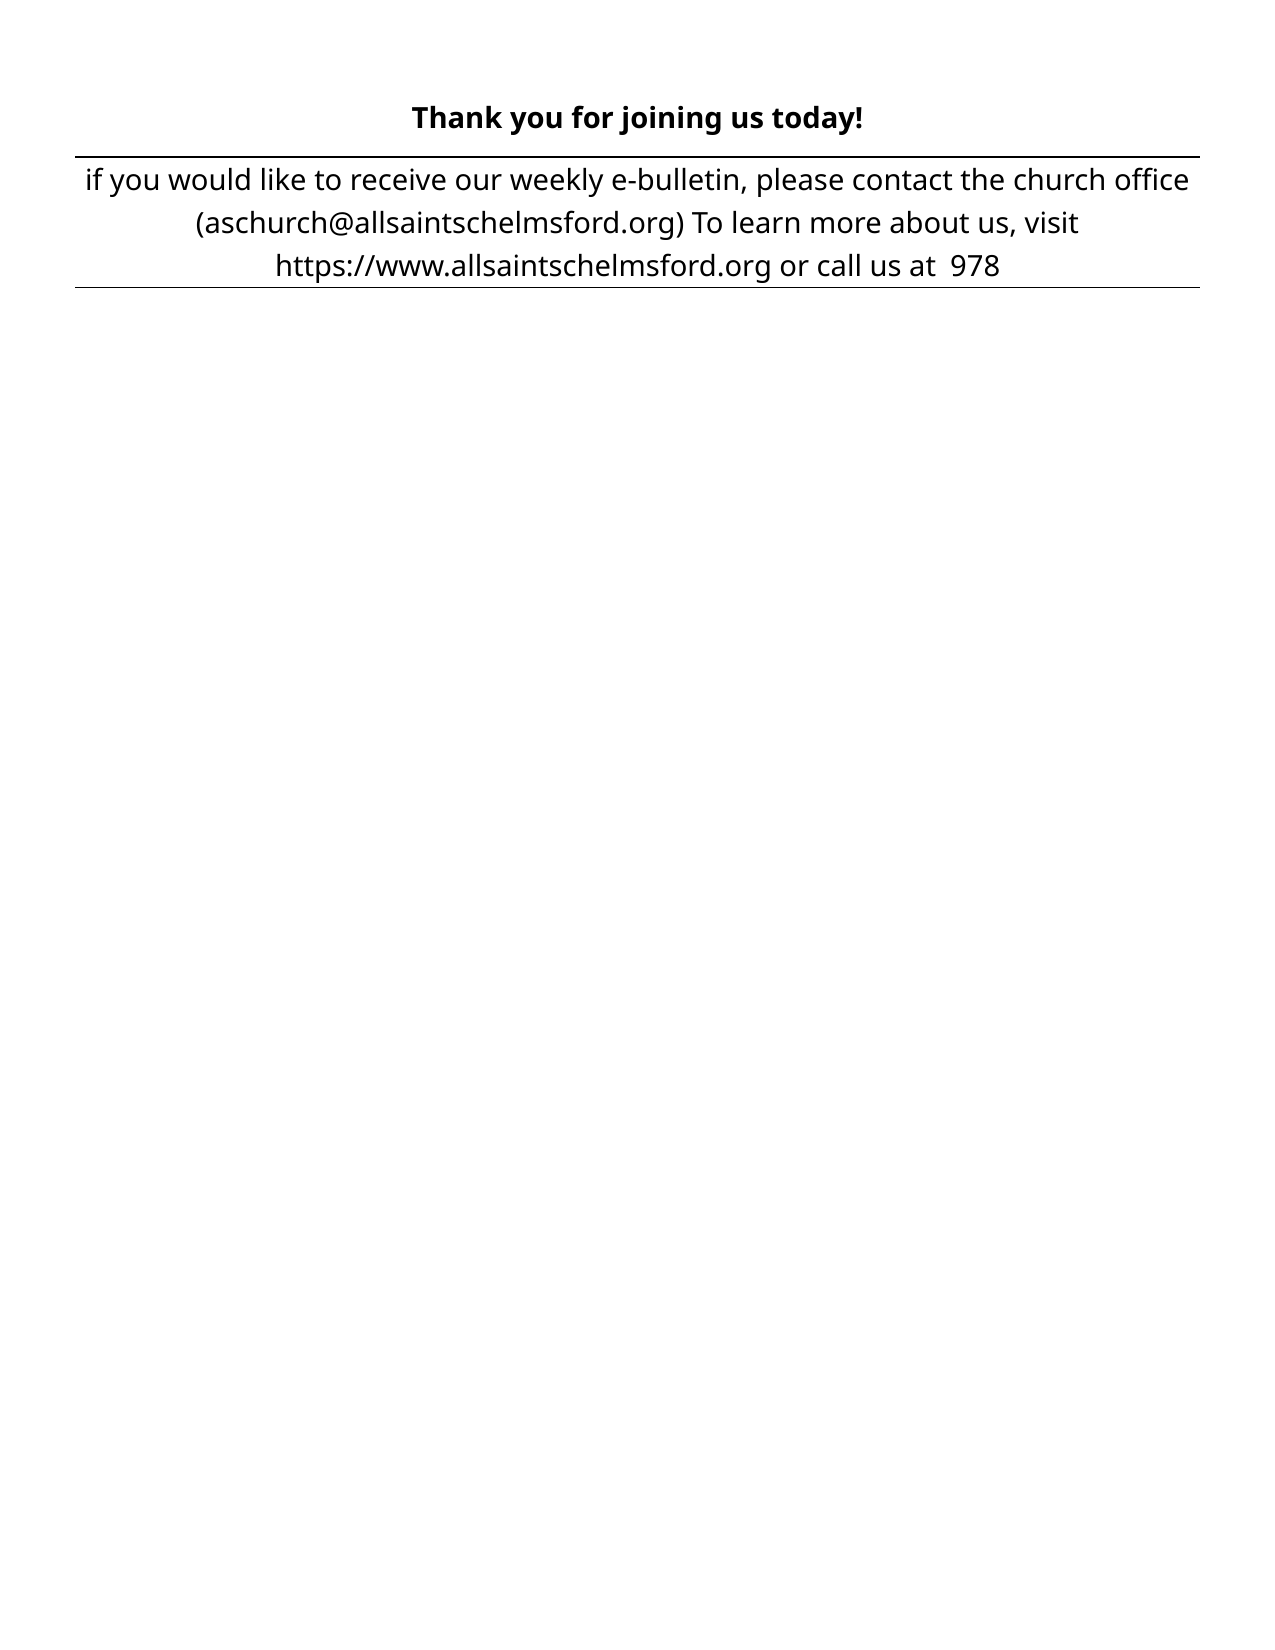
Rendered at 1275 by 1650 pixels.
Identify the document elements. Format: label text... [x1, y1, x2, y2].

text if you would like to receive our weekly e-bulletin, please contact the church office (aschurch@allsaintschelmsford.org) To learn more about us, visit https://www.allsaintschelmsford.org or call us at 978 [75, 158, 1200, 287]
subtitle Thank you for joining us today! [75, 97, 1200, 137]
